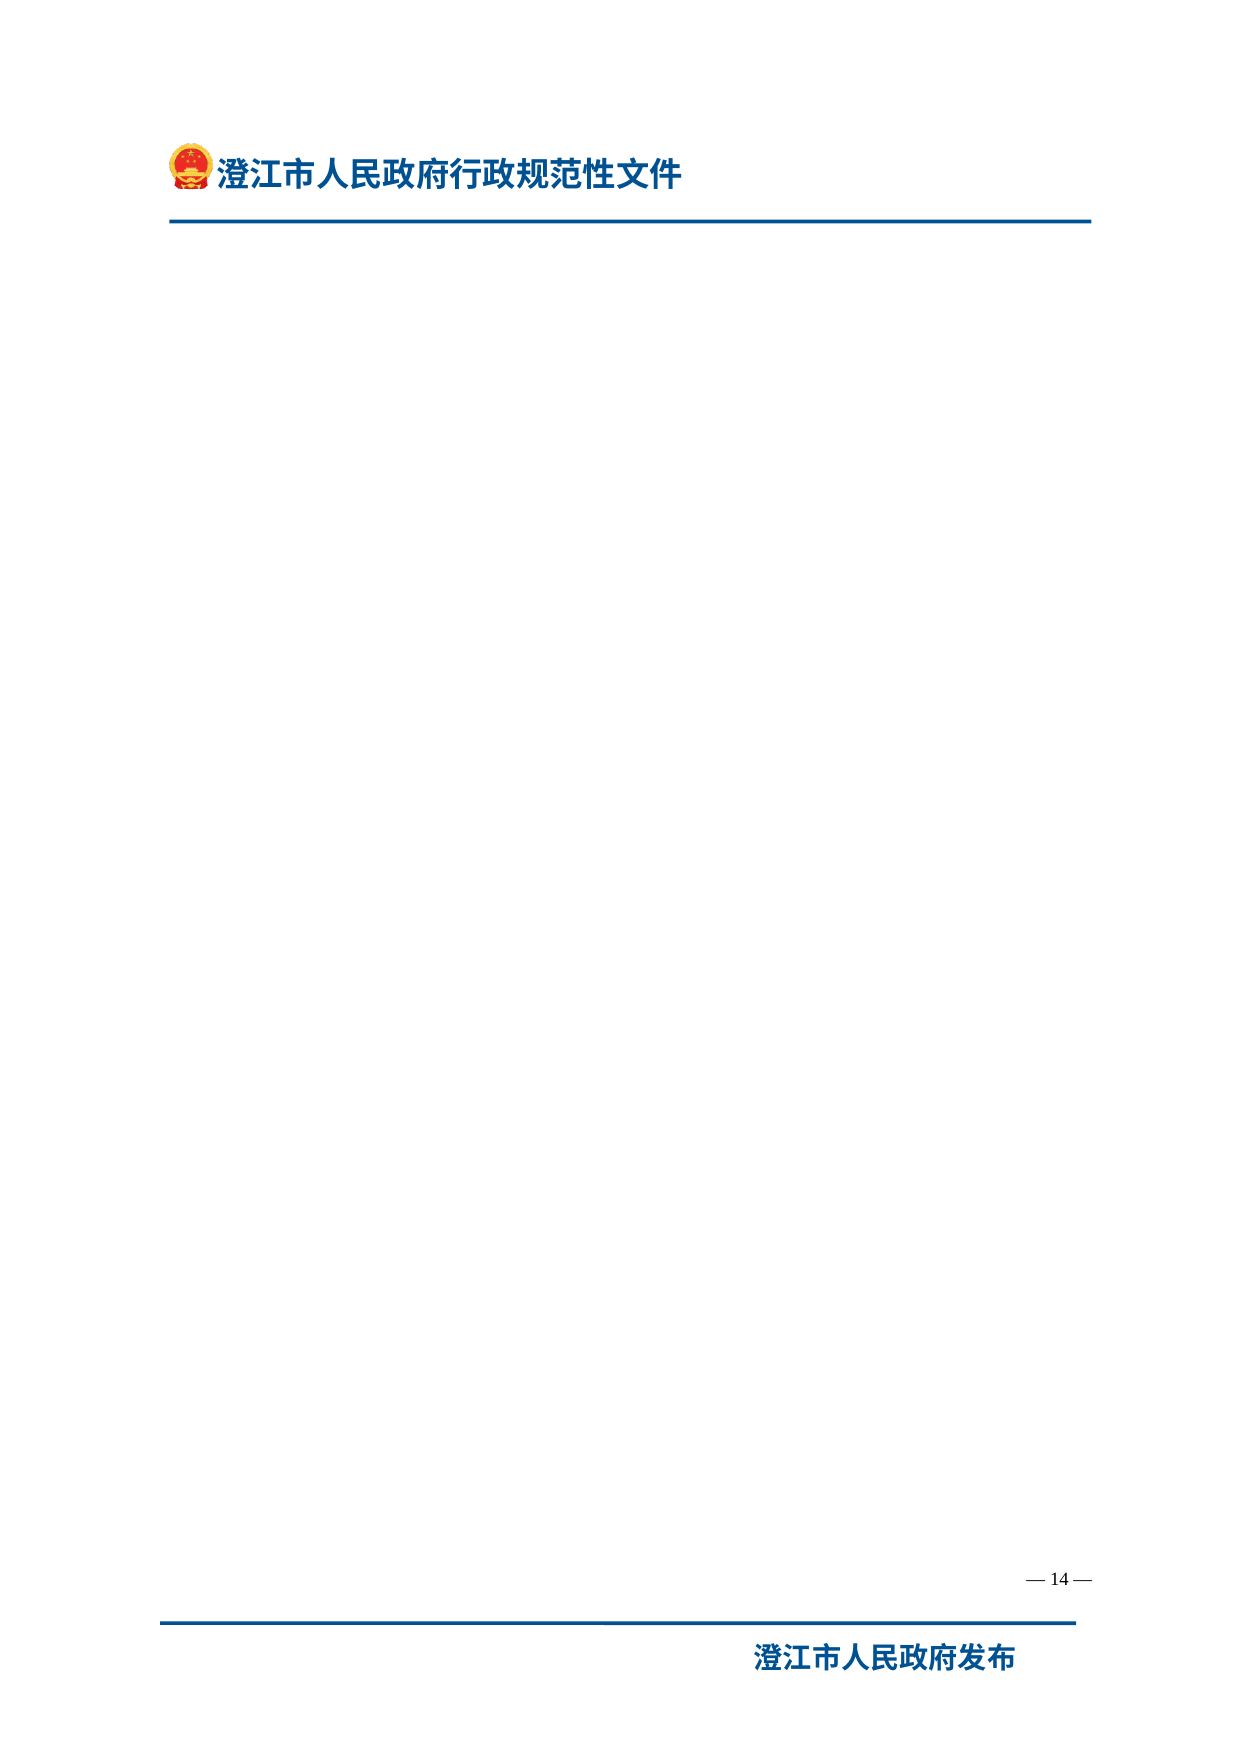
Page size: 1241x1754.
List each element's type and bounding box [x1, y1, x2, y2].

picture [165, 141, 217, 193]
